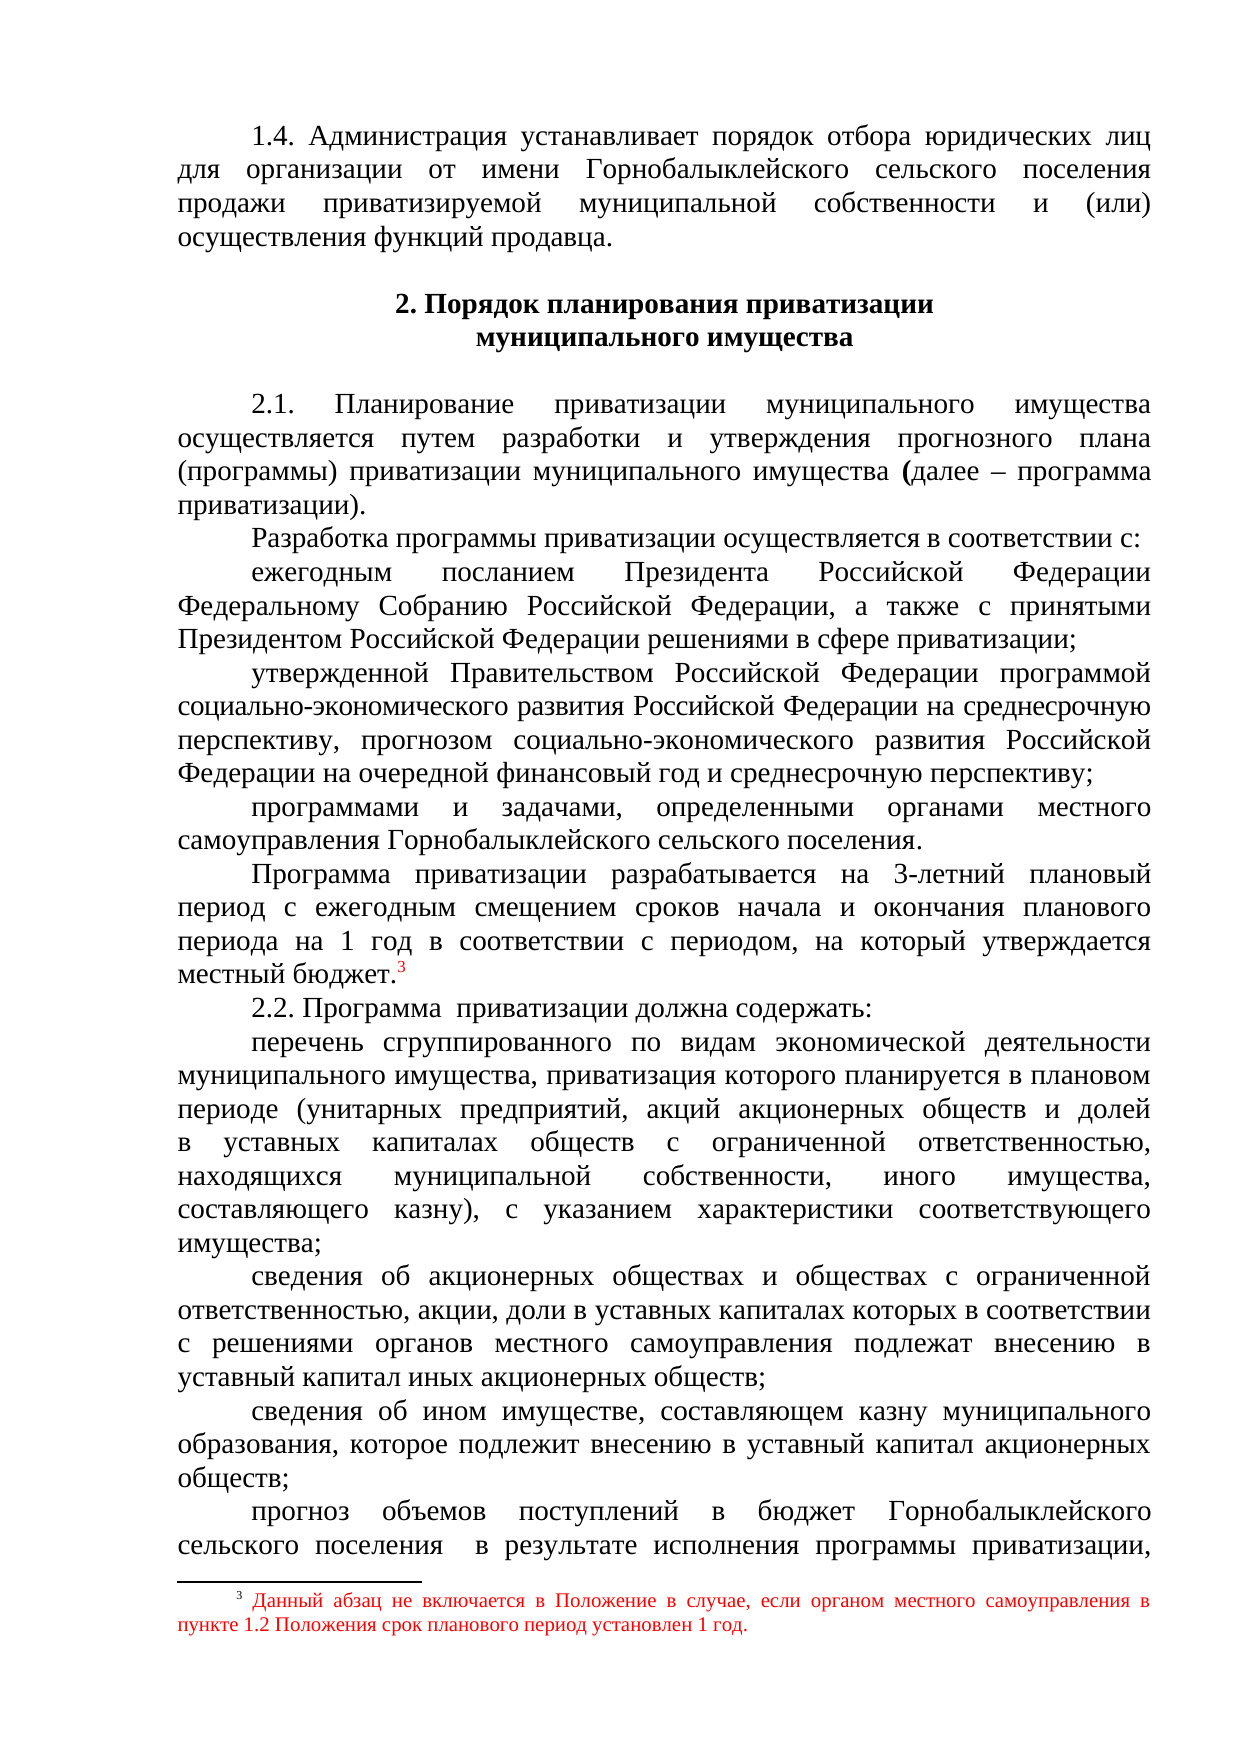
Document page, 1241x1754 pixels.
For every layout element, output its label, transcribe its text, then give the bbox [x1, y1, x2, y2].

text 2.2. Программа приватизации должна содержать: [177, 990, 1152, 1024]
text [177, 1493, 1152, 1560]
text 2.1. Планирование приватизации муниципального имущества осуществляется путем разработки и утверждения прогнозного плана (программы) приватизации муниципального имущества (далее – программа приватизации). [177, 386, 1152, 521]
text Программа приватизации разрабатывается на 3-летний плановый период с ежегодным смещением сроков начала и окончания планового периода на 1 год в соответствии с периодом, на который утверждается местный бюджет. [177, 856, 1152, 990]
text Разработка программы приватизации осуществляется в соответствии с: [177, 521, 1152, 554]
text сведения об ином имуществе, составляющем казну муниципального образования, которое подлежит внесению в уставный капитал акционерных обществ; [177, 1393, 1152, 1493]
text ежегодным посланием Президента Российской Федерации Федеральному Собранию Российской Федерации, а также с принятыми Президентом Российской Федерации решениями в сфере приватизации; [177, 554, 1152, 655]
text перечень сгруппированного по видам экономической деятельности муниципального имущества, приватизация которого планируется в плановом периоде (унитарных предприятий, акций акционерных обществ и долей в уставных капиталах обществ с ограниченной ответственностью, находящихся муниципальной собственности, иного имущества, составляющего казну), с указанием характеристики соответствующего имущества; [177, 1024, 1152, 1258]
text программами и задачами, определенными органами местного самоуправления Горнобалыклейского сельского поселения. [177, 789, 1152, 856]
text 1.4. Администрация устанавливает порядок отбора юридических лиц для организации от имени Горнобалыклейского сельского поселения продажи приватизируемой муниципальной собственности и (или) осуществления функций продавца. [177, 118, 1152, 252]
text 2. Порядок планирования приватизации [177, 286, 1152, 319]
text сведения об акционерных обществах и обществах с ограниченной ответственностью, акции, доли в уставных капиталах которых в соответствии с решениями органов местного самоуправления подлежат внесению в уставный капитал иных акционерных обществ; [177, 1258, 1152, 1393]
text муниципального имущества [177, 319, 1152, 353]
text утвержденной Правительством Российской Федерации программой социально-экономического развития Российской Федерации на среднесрочную перспективу, прогнозом социально-экономического развития Российской Федерации на очередной финансовый год и среднесрочную перспективу; [177, 655, 1152, 789]
